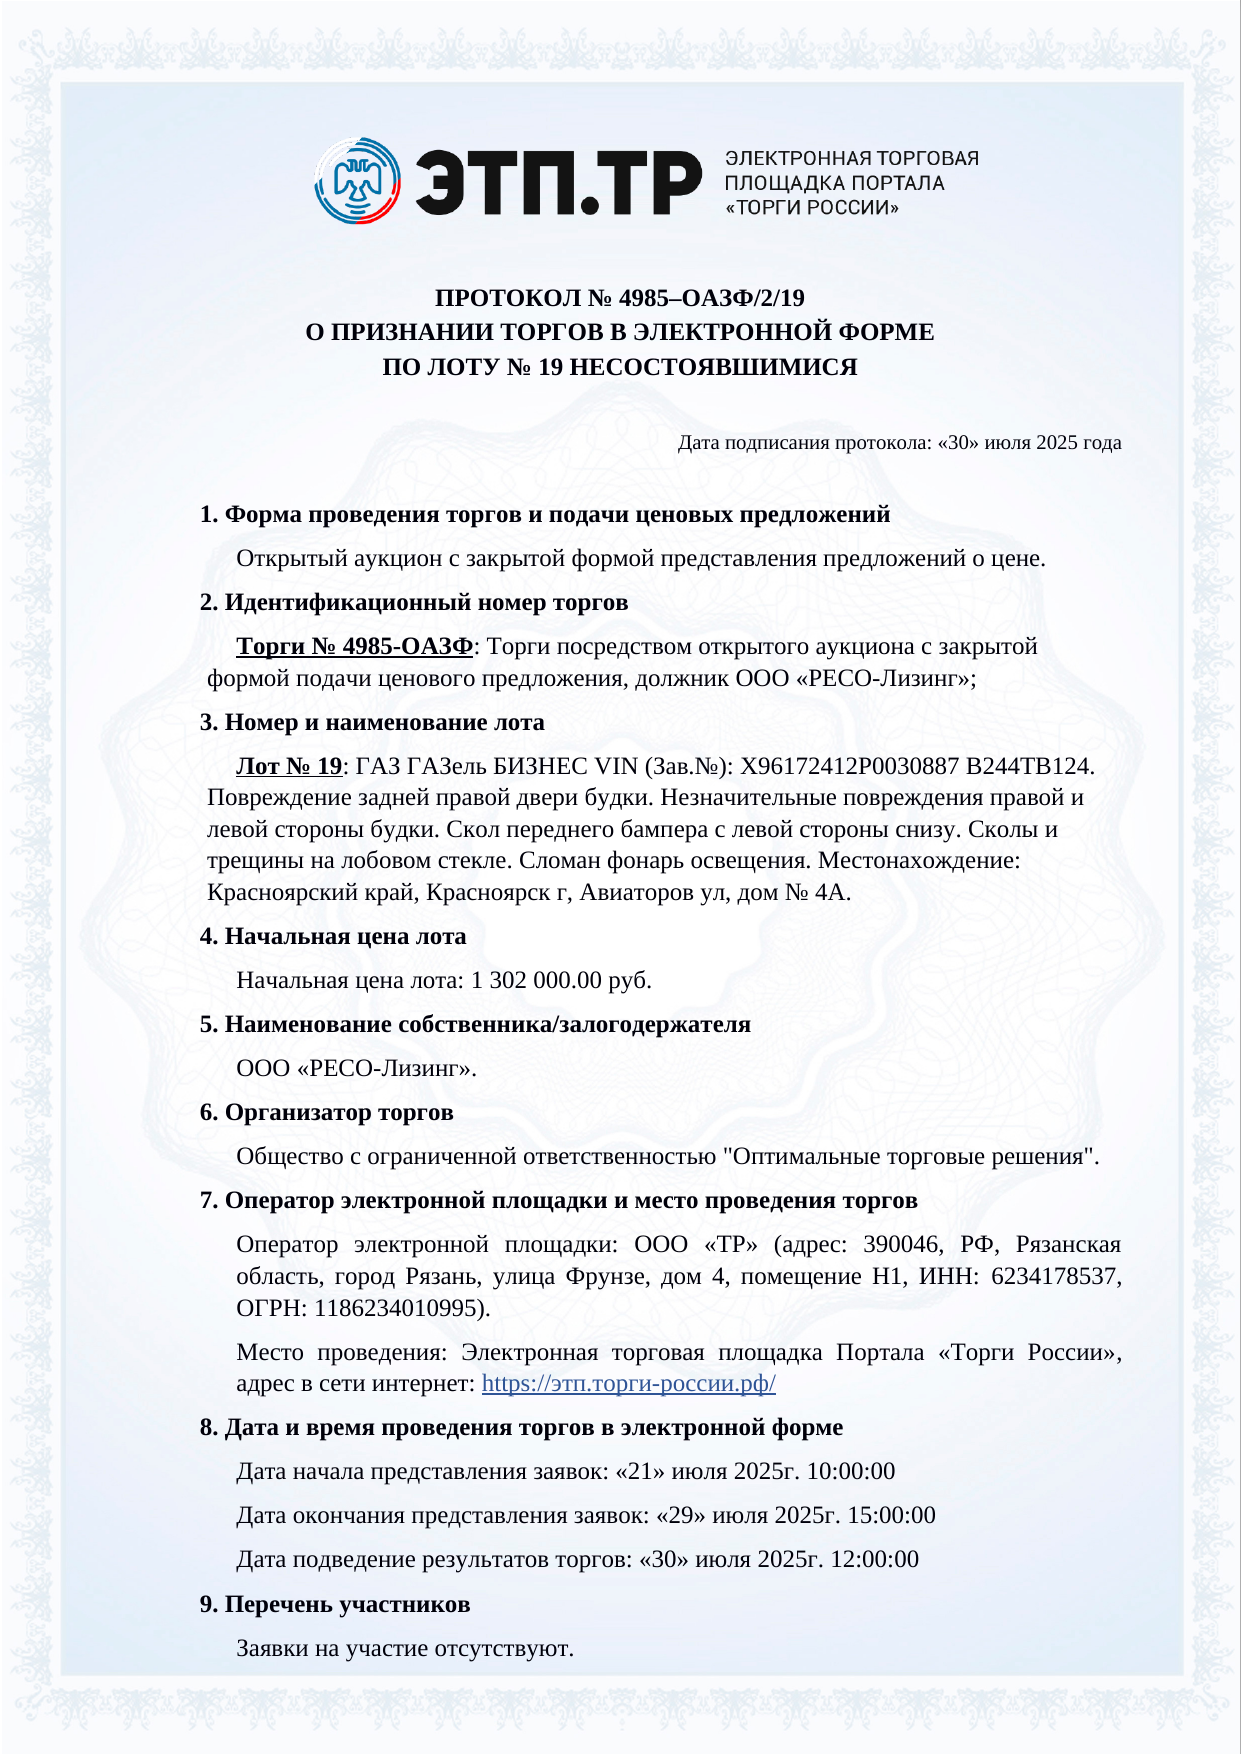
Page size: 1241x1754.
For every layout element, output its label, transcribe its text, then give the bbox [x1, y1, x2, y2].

text 9. Перечень участников [177, 1589, 1122, 1617]
text Дата начала представления заявок: «21» июля 2025г. 10:00:00 [192, 1456, 1122, 1485]
text 7. Оператор электронной площадки и место проведения торгов [177, 1186, 1122, 1214]
text Начальная цена лота: 1 302 000.00 руб. [236, 965, 1122, 994]
text 8. Дата и время проведения торгов в электронной форме [177, 1412, 1122, 1441]
text 1. Форма проведения торгов и подачи ценовых предложений [177, 499, 1122, 528]
text Дата подведение результатов торгов: «30» июля 2025г. 12:00:00 [192, 1544, 1122, 1573]
text Заявки на участие отсутствуют. [236, 1633, 1122, 1661]
text 6. Организатор торгов [177, 1097, 1122, 1126]
text 2. Идентификационный номер торгов [177, 587, 1122, 616]
text 3. Номер и наименование лота [177, 707, 1122, 736]
title ПО ЛОТУ № 19 НЕСОСТОЯВШИМИСЯ [118, 352, 1122, 381]
text Открытый аукцион с закрытой формой представления предложений о цене. [177, 543, 1122, 572]
text ООО «РЕСО-Лизинг». [177, 1053, 1122, 1082]
text Общество с ограниченной ответственностью "Оптимальные торговые решения". [177, 1141, 1122, 1170]
text Дата подписания протокола: «30» июля 2025 года [177, 424, 1122, 455]
text Лот № 19: ГАЗ ГАЗель БИЗНЕС VIN (Зав.№): X96172412P0030887 В244ТВ124. Повреждение задней правой двери будки. Незначительные повреждения правой и левой стороны будки. Скол переднего бампера с левой стороны снизу. Сколы и трещины на лобовом стекле. Сломан фонарь освещения. Местонахождение: Красноярский край, Красноярск г, Авиаторов ул, дом № 4А. [207, 751, 1122, 906]
picture [2, 1, 1241, 1754]
text Торги № 4985-ОАЗФ: Торги посредством открытого аукциона с закрытой формой подачи ценового предложения, должник ООО «РЕСО-Лизинг»; [207, 631, 1122, 691]
text Место проведения: Электронная торговая площадка Портала «Торги России», адрес в сети интернет: https://этп.торги-россии.рф/ [236, 1337, 1122, 1397]
title ПРОТОКОЛ № 4985–ОАЗФ/2/19 [118, 283, 1122, 312]
title О ПРИЗНАНИИ ТОРГОВ В ЭЛЕКТРОННОЙ ФОРМЕ [118, 317, 1122, 346]
text 4. Начальная цена лота [177, 921, 1122, 950]
text 5. Наименование собственника/залогодержателя [177, 1009, 1122, 1038]
text Оператор электронной площадки: ООО «ТР» (адрес: 390046, РФ, Рязанская область, город Рязань, улица Фрунзе, дом 4, помещение Н1, ИНН: 6234178537, ОГРН: 1186234010995). [236, 1229, 1122, 1321]
text Дата окончания представления заявок: «29» июля 2025г. 15:00:00 [192, 1501, 1122, 1529]
